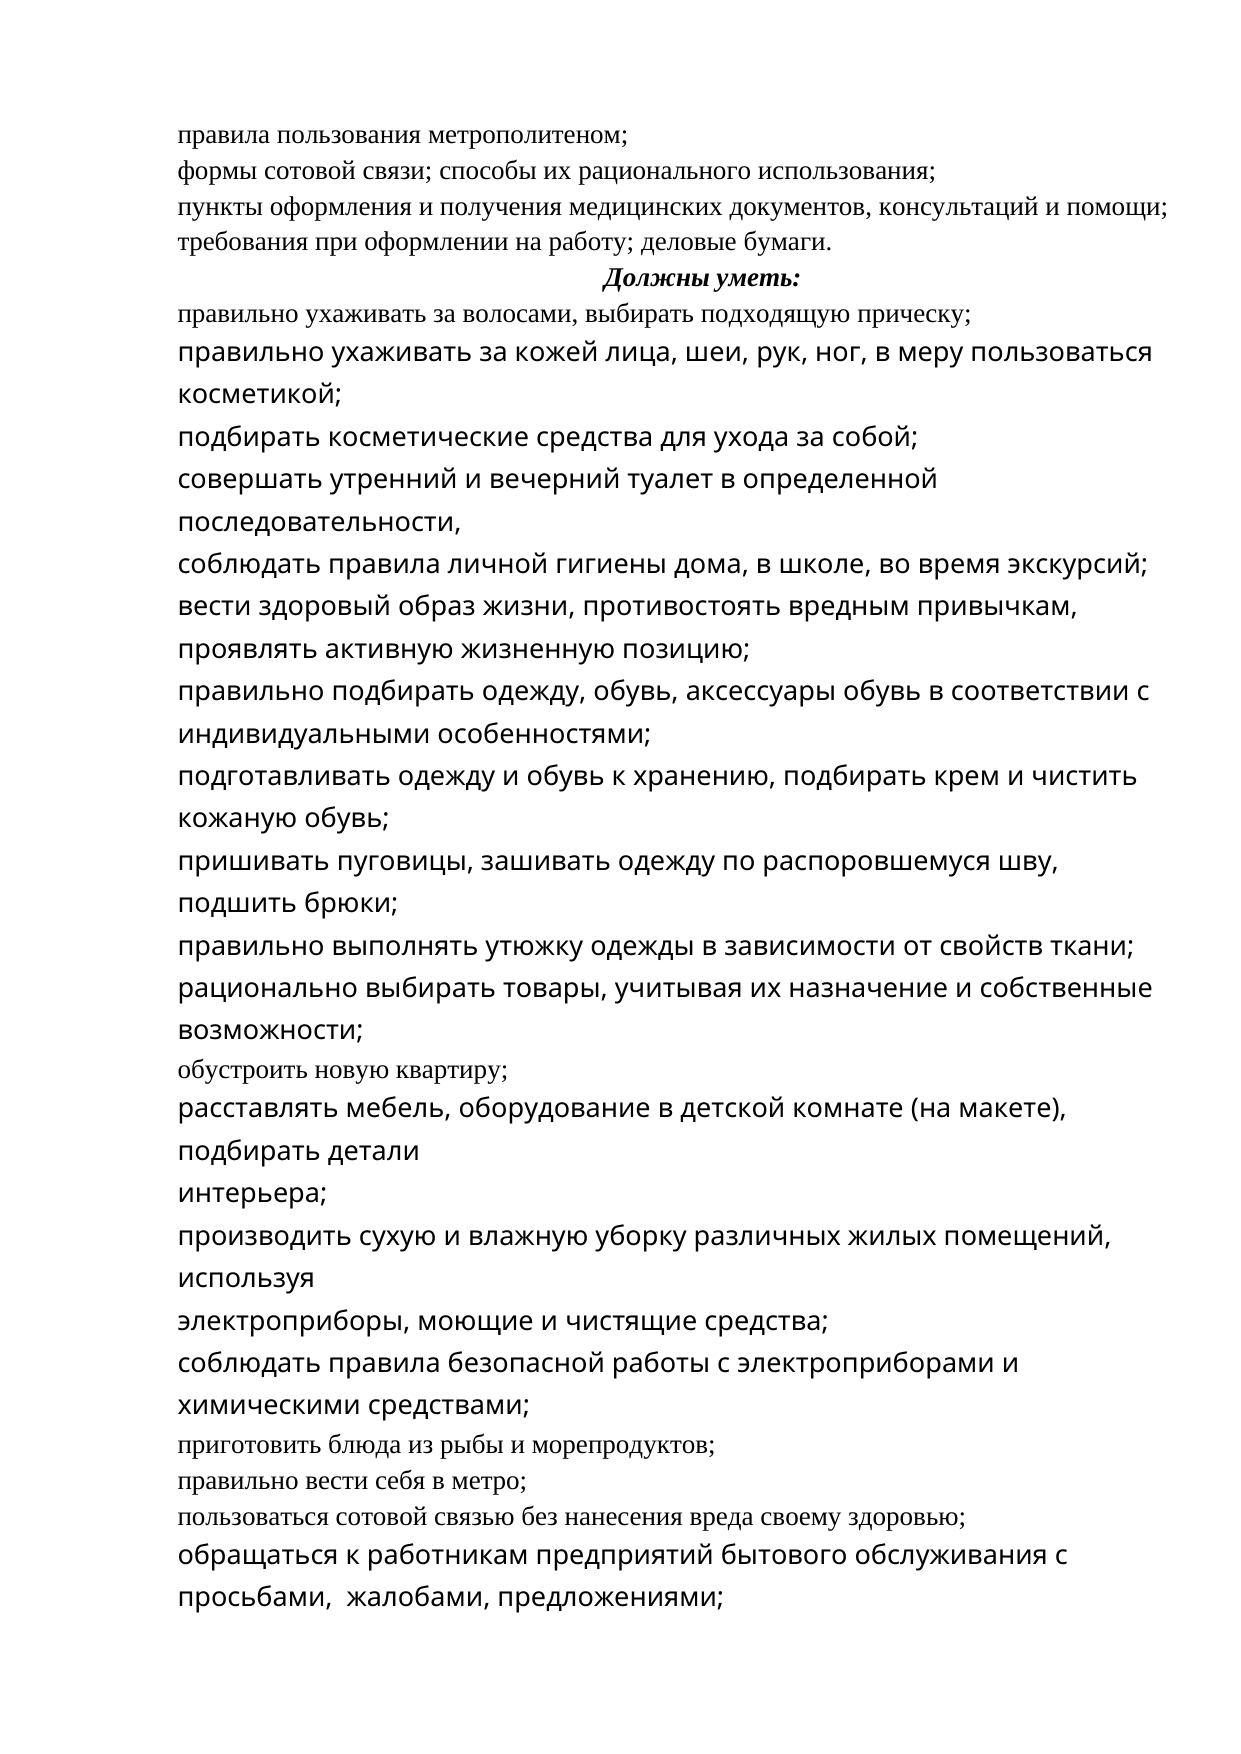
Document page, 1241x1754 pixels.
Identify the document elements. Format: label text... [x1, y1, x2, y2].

text электроприборы, моющие и чистящие средства; [177, 1301, 1181, 1338]
text совершать утренний и вечерний туалет в определенной последовательности, [177, 460, 1181, 539]
text правильно ухаживать за кожей лица, шеи, рук, ног, в меру пользоваться [177, 332, 1181, 369]
list Должны уметь: [177, 261, 1181, 292]
text соблюдать правила безопасной работы с электроприборами и химическими средствами; [177, 1343, 1181, 1423]
text соблюдать правила личной гигиены дома, в школе, во время экскурсий; [177, 544, 1181, 581]
text правильно вести себя в метро; [177, 1464, 1181, 1495]
text косметикой; [177, 375, 1181, 412]
text правила пользования метрополитеном; [177, 118, 1181, 149]
text пользоваться сотовой связью без нанесения вреда своему здоровью; [177, 1499, 1181, 1531]
text производить сухую и влажную уборку различных жилых помещений, используя [177, 1216, 1181, 1295]
text пункты оформления и получения медицинских документов, консультаций и помощи; [177, 189, 1181, 221]
text требования при оформлении на работу; деловые бумаги. [177, 225, 1181, 256]
text правильно ухаживать за волосами, выбирать подходящую прическу; [177, 297, 1181, 328]
text вести здоровый образ жизни, противостоять вредным привычкам, проявлять активную жизненную позицию; [177, 587, 1181, 666]
text рационально выбирать товары, учитывая их назначение и собственные возможности; [177, 968, 1181, 1048]
text пришивать пуговицы, зашивать одежду по распоровшемуся шву, подшить брюки; [177, 841, 1181, 921]
text интерьера; [177, 1174, 1181, 1211]
text подбирать косметические средства для ухода за собой; [177, 417, 1181, 454]
text правильно подбирать одежду, обувь, аксессуары обувь в соответствии с индивидуальными особенностями; [177, 672, 1181, 751]
text подготавливать одежду и обувь к хранению, подбирать крем и чистить кожаную обувь; [177, 756, 1181, 836]
text правильно выполнять утюжку одежды в зависимости от свойств ткани; [177, 926, 1181, 963]
text обустроить новую квартиру; [177, 1053, 1181, 1084]
text приготовить блюда из рыбы и морепродуктов; [177, 1428, 1181, 1459]
text расставлять мебель, оборудование в детской комнате (на макете), подбирать детали [177, 1089, 1181, 1168]
text обращаться к работникам предприятий бытового обслуживания с просьбами, жалобами, предложениями; [177, 1535, 1181, 1614]
text формы сотовой связи; способы их рационального использования; [177, 154, 1181, 185]
